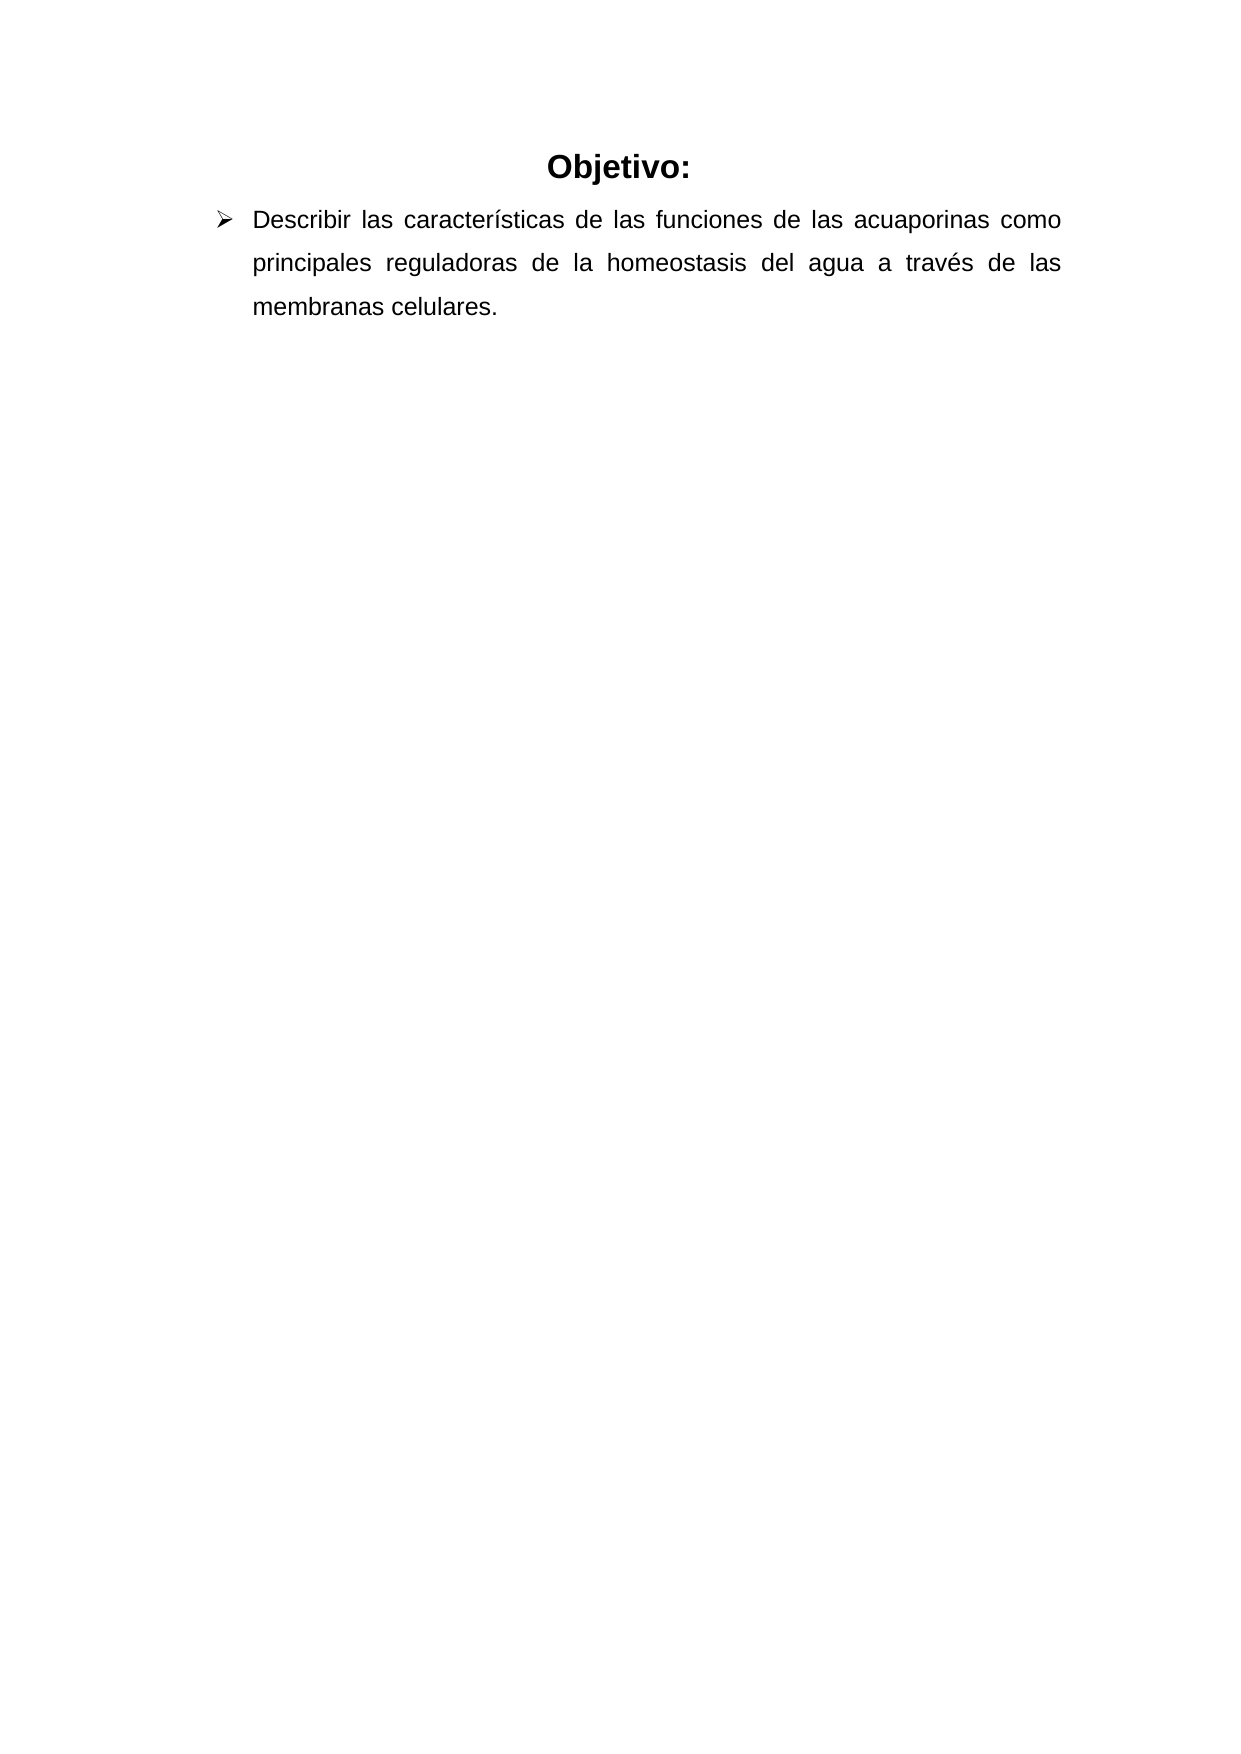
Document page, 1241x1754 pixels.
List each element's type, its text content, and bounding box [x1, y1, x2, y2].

text Objetivo: [177, 148, 1063, 186]
list Describir las características de las funciones de las acuaporinas como principales reguladoras de la homeostasis del agua a través de las membranas celulares. [215, 205, 1063, 320]
